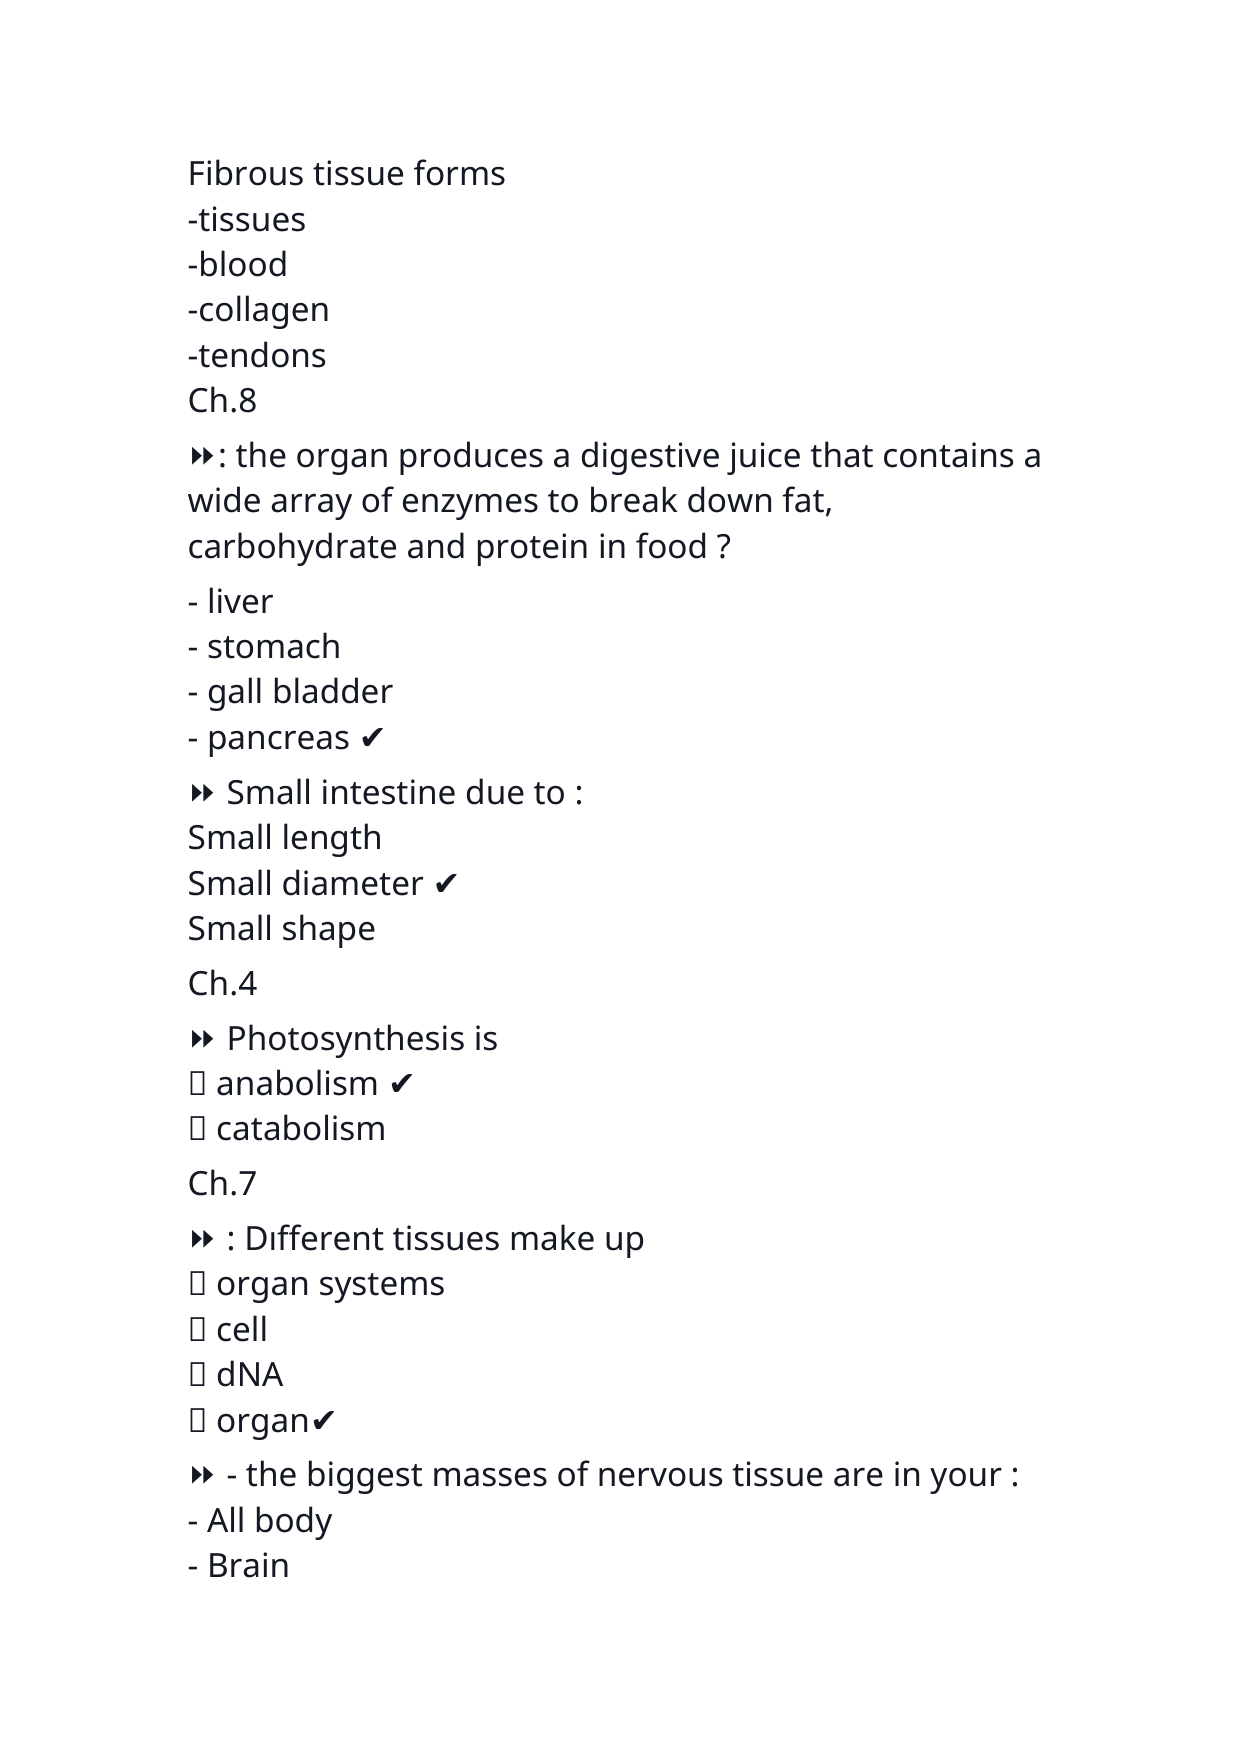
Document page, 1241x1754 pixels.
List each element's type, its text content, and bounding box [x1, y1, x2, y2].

text ⏩ : Dıfferent tissues make up 🍓 organ systems 🍓 cell 🍓 dNA 🍓 organ✔ [187, 1215, 1053, 1442]
text Ch.7 [187, 1160, 1053, 1205]
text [187, 1451, 1053, 1587]
text - liver - stomach - gall bladder - pancreas ✔ [187, 577, 1053, 759]
text ⏩: the organ produces a digestive juice that contains a wide array of enzymes to break down fat, carbohydrate and protein in food ? [187, 432, 1053, 568]
text ⏩ Photosynthesis is 🍓 anabolism ✔ 🍓 catabolism [187, 1014, 1053, 1151]
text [187, 150, 1053, 422]
text Ch.4 [187, 959, 1053, 1005]
text ⏩ Small intestine due to : Small length Small diameter ✔ Small shape [187, 768, 1053, 950]
